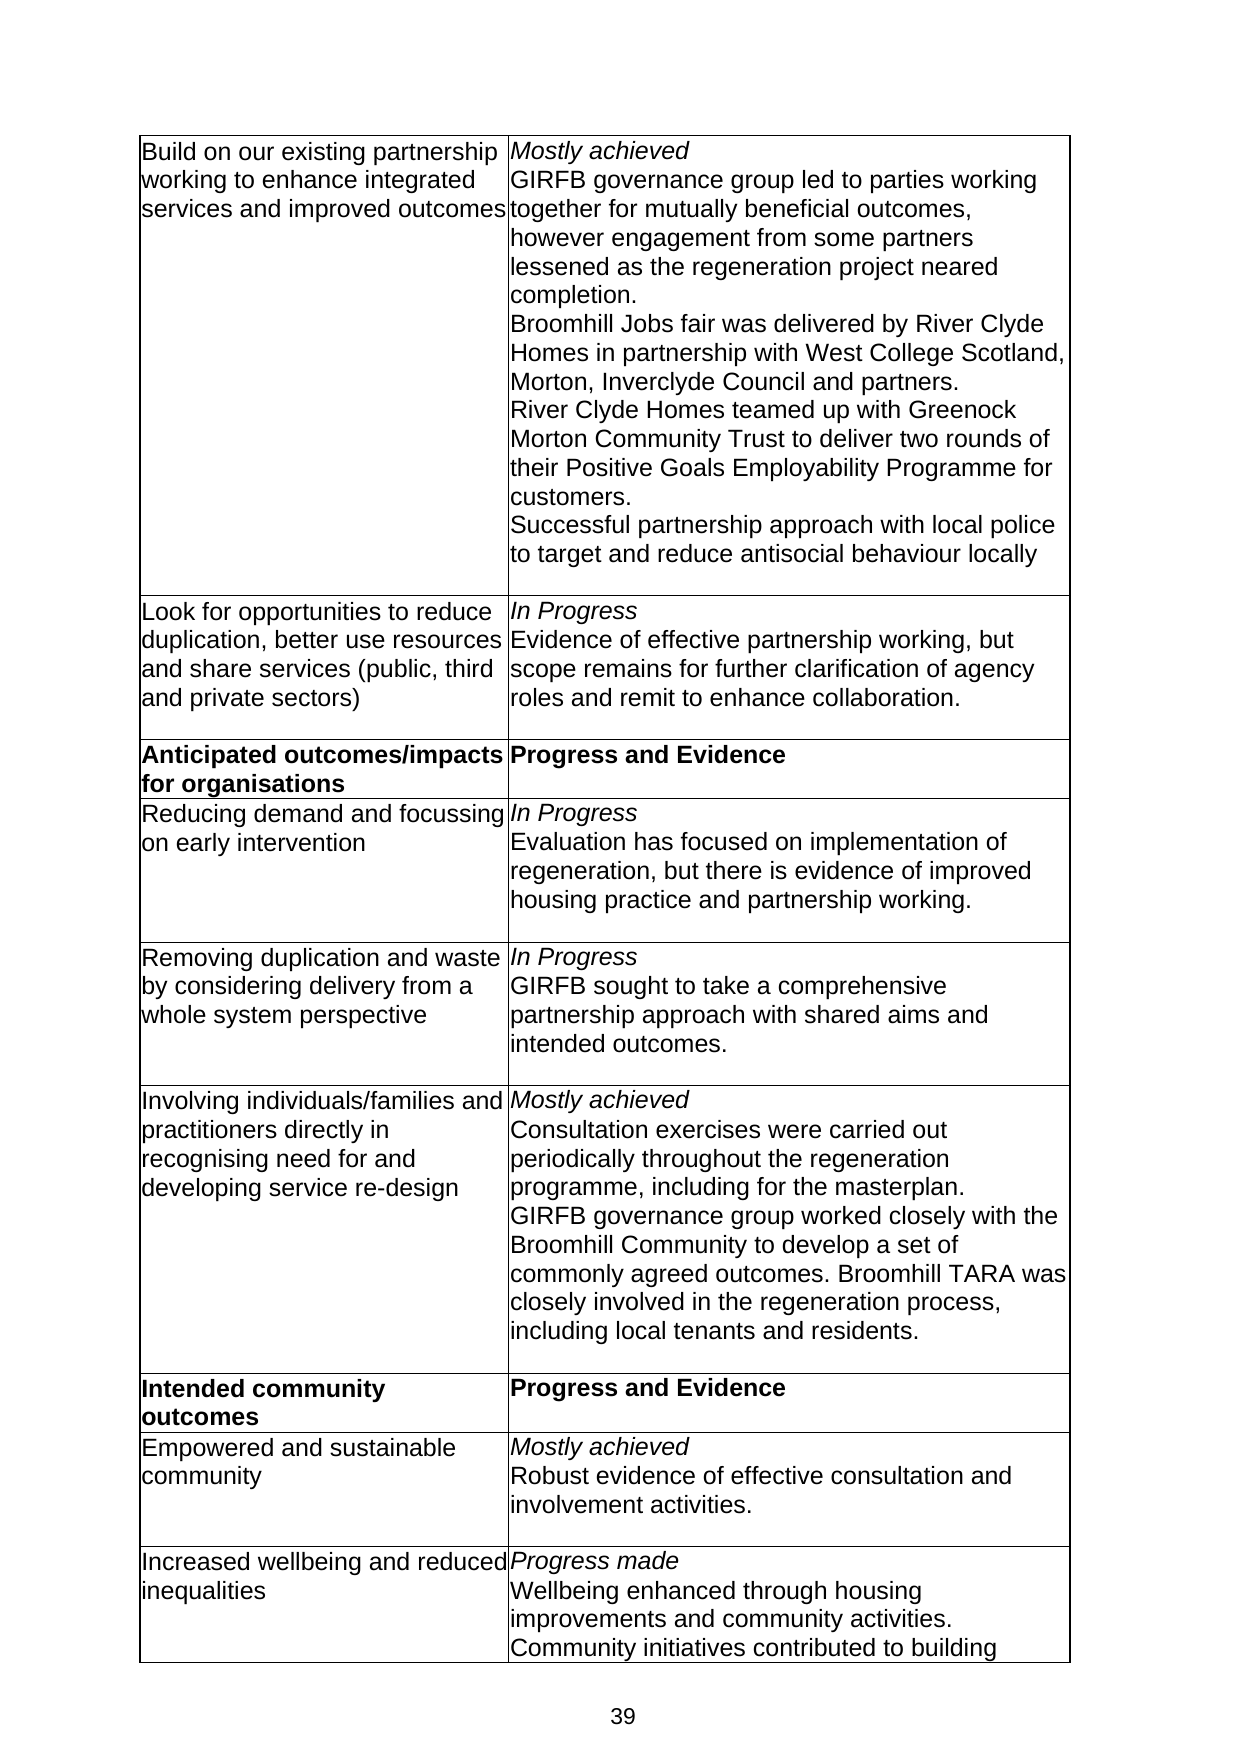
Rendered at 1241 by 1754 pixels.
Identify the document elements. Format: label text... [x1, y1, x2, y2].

table_cell Progress made Wellbeing enhanced through housing improvements and community activities. Community initiatives contributed to building [509, 1547, 1069, 1662]
table_cell Increased wellbeing and reduced inequalities [141, 1547, 508, 1662]
table_cell Involving individuals/families and practitioners directly in recognising need for and developing service re-design [141, 1086, 508, 1373]
table_cell Anticipated outcomes/impacts for organisations [141, 740, 508, 798]
table_cell Mostly achieved Consultation exercises were carried out periodically throughout the regeneration programme, including for the masterplan. GIRFB governance group worked closely with the Broomhill Community to develop a set of commonly agreed outcomes. Broomhill TARA was closely involved in the regeneration process, including local tenants and residents. [509, 1086, 1069, 1373]
table_header Mostly achieved GIRFB governance group led to parties working together for mutually beneficial outcomes, however engagement from some partners lessened as the regeneration project neared completion. Broomhill Jobs fair was delivered by River Clyde Homes in partnership with West College Scotland, Morton, Inverclyde Council and partners. River Clyde Homes teamed up with Greenock Morton Community Trust to deliver two rounds of their Positive Goals Employability Programme for customers. Successful partnership approach with local police to target and reduce antisocial behaviour locally [509, 136, 1069, 595]
table_cell Mostly achieved Robust evidence of effective consultation and involvement activities. [509, 1433, 1069, 1546]
table_cell In Progress GIRFB sought to take a comprehensive partnership approach with shared aims and intended outcomes. [509, 943, 1069, 1085]
table_cell Reducing demand and focussing on early intervention [141, 799, 508, 942]
table_cell Progress and Evidence [509, 1374, 1069, 1432]
table_cell Empowered and sustainable community [141, 1433, 508, 1546]
table_cell Look for opportunities to reduce duplication, better use resources and share services (public, third and private sectors) [141, 596, 508, 739]
table_cell In Progress Evaluation has focused on implementation of regeneration, but there is evidence of improved housing practice and partnership working. [509, 799, 1069, 942]
table_cell Intended community outcomes [141, 1374, 508, 1432]
table_header Build on our existing partnership working to enhance integrated services and improved outcomes [141, 136, 508, 595]
table_cell In Progress Evidence of effective partnership working, but scope remains for further clarification of agency roles and remit to enhance collaboration. [509, 596, 1069, 739]
table_cell Removing duplication and waste by considering delivery from a whole system perspective [141, 943, 508, 1085]
table_cell Progress and Evidence [509, 740, 1069, 798]
